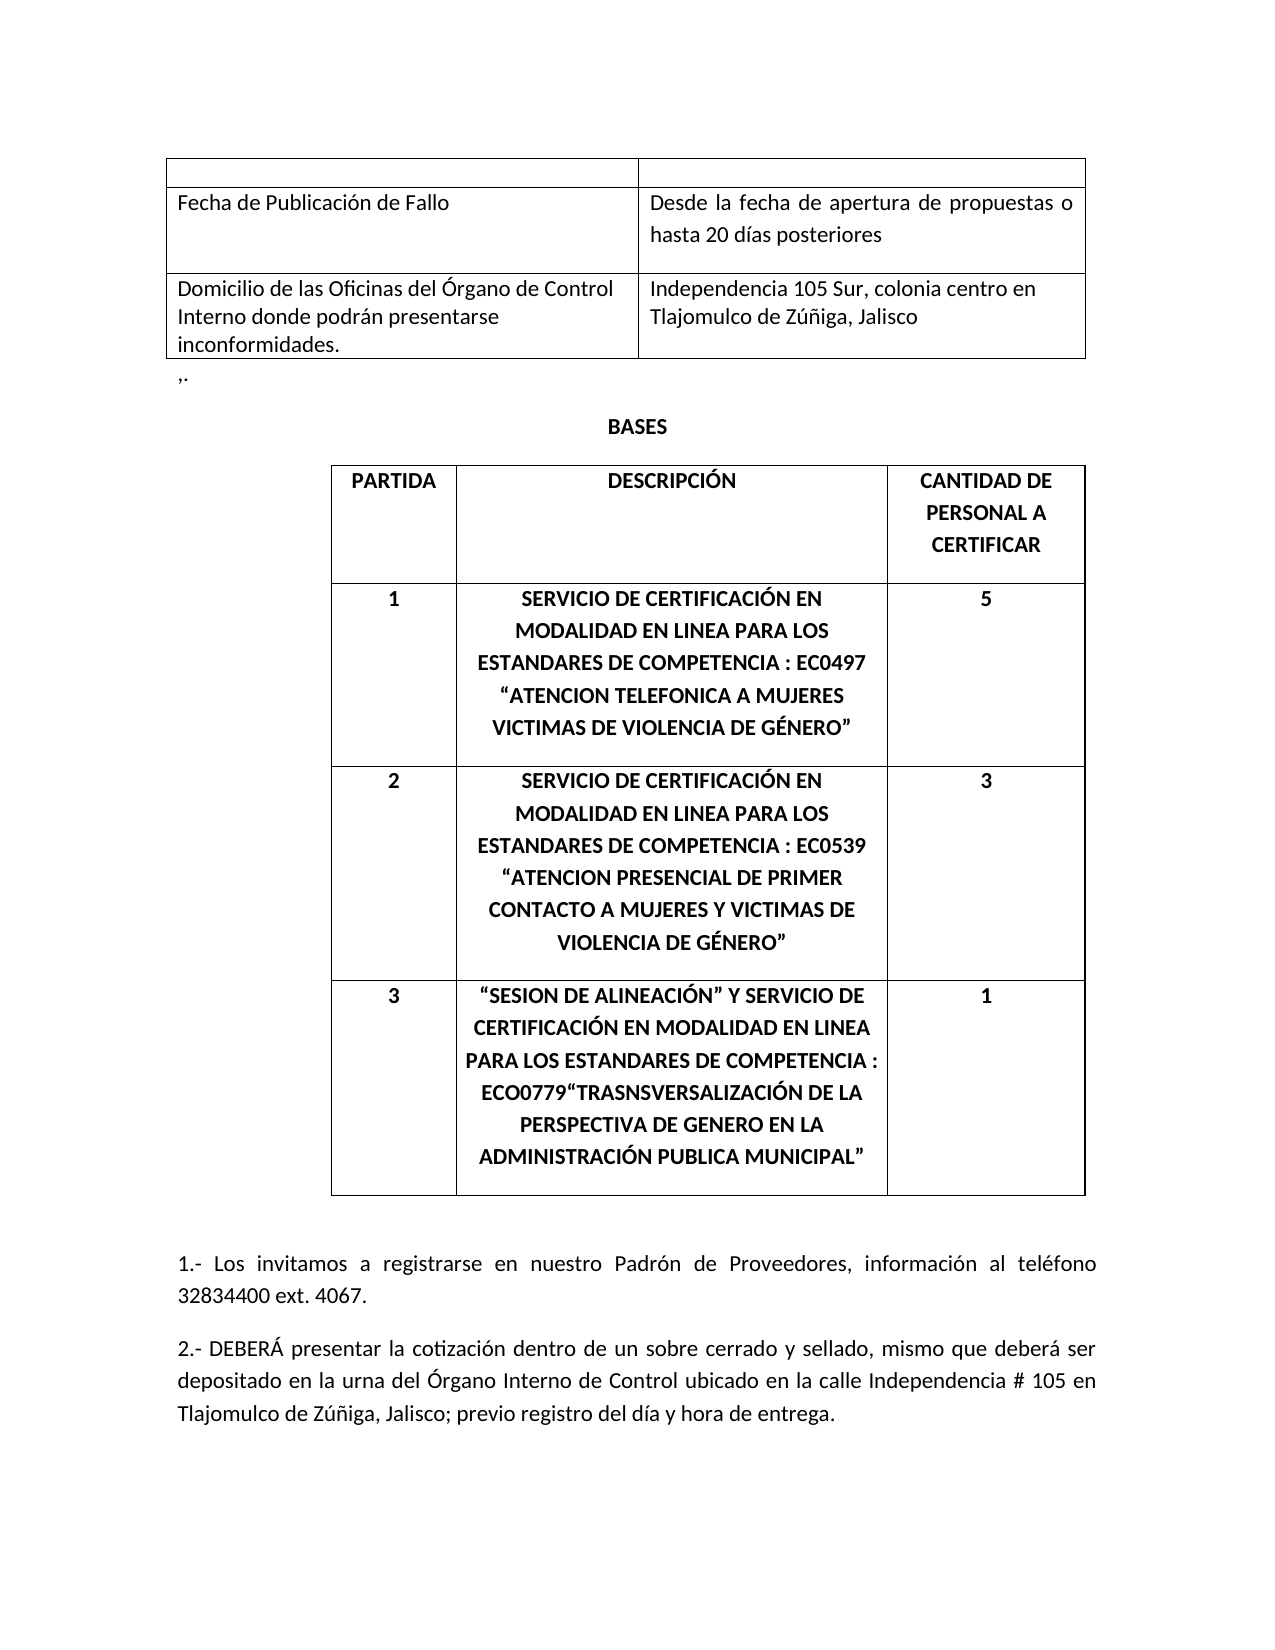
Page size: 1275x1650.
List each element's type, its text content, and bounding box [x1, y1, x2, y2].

table_header PARTIDA [332, 466, 456, 583]
text 1.- Los invitamos a registrarse en nuestro Padrón de Proveedores, información al teléfono 32834400 ext. 4067. [177, 1249, 1098, 1309]
text ,. [177, 359, 1098, 387]
table_cell 1 [888, 981, 1084, 1195]
table_cell “SESION DE ALINEACIÓN” Y SERVICIO DE CERTIFICACIÓN EN MODALIDAD EN LINEA PARA LOS ESTANDARES DE COMPETENCIA : ECO0779“TRASNSVERSALIZACIÓN DE LA PERSPECTIVA DE GENERO EN LA ADMINISTRACIÓN PUBLICA MUNICIPAL” [457, 981, 887, 1195]
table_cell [167, 159, 638, 187]
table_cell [639, 159, 1085, 187]
text BASES [177, 412, 1098, 440]
table_cell 2 [332, 767, 456, 980]
table_cell 5 [888, 584, 1084, 766]
table_cell 3 [888, 767, 1084, 980]
table_header CANTIDAD DE PERSONAL A CERTIFICAR [888, 466, 1084, 583]
table_cell 1 [332, 584, 456, 766]
table_cell 3 [332, 981, 456, 1195]
text 2.- DEBERÁ presentar la cotización dentro de un sobre cerrado y sellado, mismo que deberá ser depositado en la urna del Órgano Interno de Control ubicado en la calle Independencia # 105 en Tlajomulco de Zúñiga, Jalisco; previo registro del día y hora de entrega. [177, 1334, 1098, 1427]
table_cell Desde la fecha de apertura de propuestas o hasta 20 días posteriores [639, 188, 1085, 273]
table_header DESCRIPCIÓN [457, 466, 887, 583]
table_cell SERVICIO DE CERTIFICACIÓN EN MODALIDAD EN LINEA PARA LOS ESTANDARES DE COMPETENCIA : EC0539 “ATENCION PRESENCIAL DE PRIMER CONTACTO A MUJERES Y VICTIMAS DE VIOLENCIA DE GÉNERO” [457, 767, 887, 980]
table_cell Domicilio de las Oficinas del Órgano de Control Interno donde podrán presentarse inconformidades. [167, 274, 638, 358]
table_cell SERVICIO DE CERTIFICACIÓN EN MODALIDAD EN LINEA PARA LOS ESTANDARES DE COMPETENCIA : EC0497 “ATENCION TELEFONICA A MUJERES VICTIMAS DE VIOLENCIA DE GÉNERO” [457, 584, 887, 766]
table_cell Fecha de Publicación de Fallo [167, 188, 638, 273]
table_cell Independencia 105 Sur, colonia centro en Tlajomulco de Zúñiga, Jalisco [639, 274, 1085, 358]
